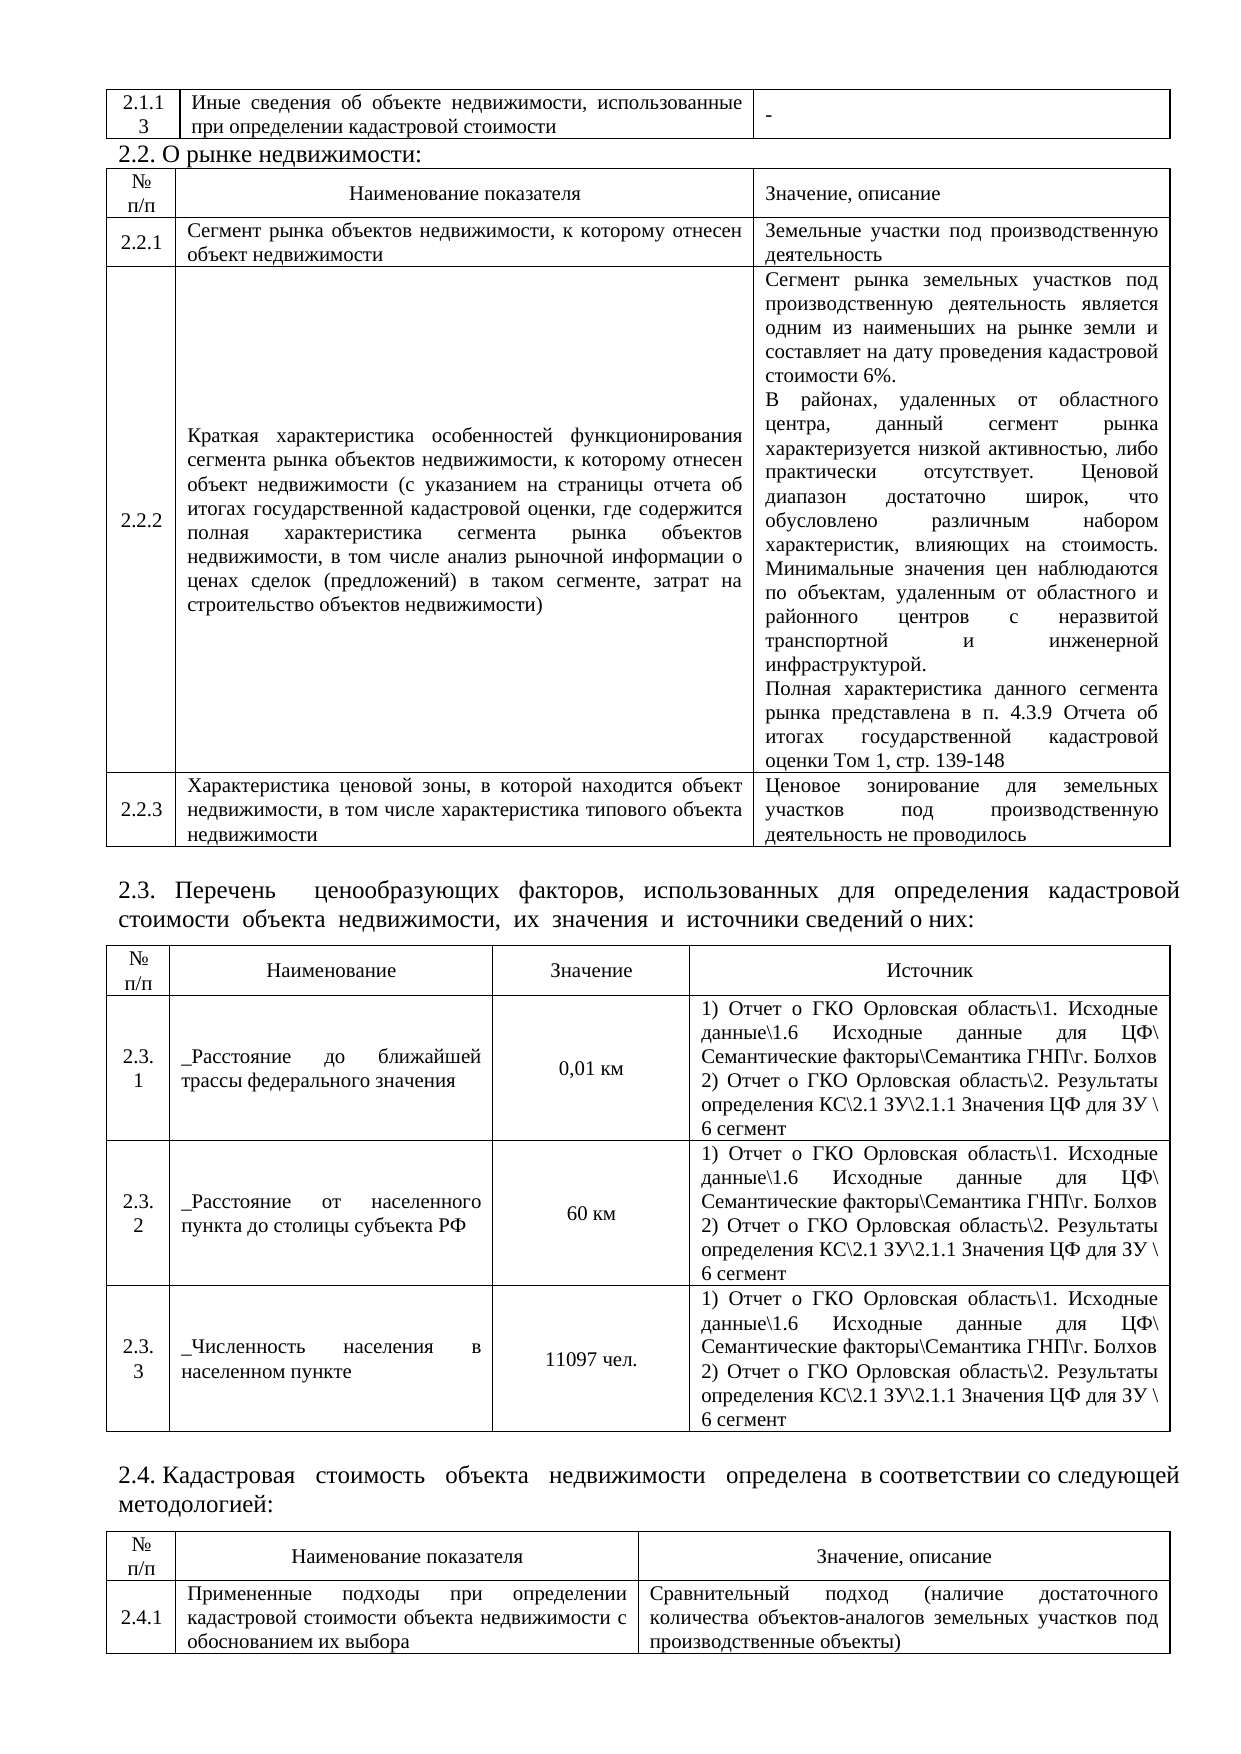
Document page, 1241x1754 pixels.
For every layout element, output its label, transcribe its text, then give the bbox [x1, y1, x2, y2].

text 2.2. О рынке недвижимости: [118, 139, 1181, 168]
table_header № п/п [107, 946, 169, 994]
table_header Наименование показателя [176, 169, 753, 217]
table_cell Примененные подходы при определении кадастровой стоимости объекта недвижимости с обоснованием их выбора [176, 1581, 638, 1653]
table_cell 1) Отчет о ГКО Орловская область\1. Исходные данные\1.6 Исходные данные для ЦФ\Семантические факторы\Семантика ГНП\г. Болхов 2) Отчет о ГКО Орловская область\2. Результаты определения КС\2.1 ЗУ\2.1.1 Значения ЦФ для ЗУ \ 6 сегмент [690, 1286, 1169, 1431]
table_cell _Расстояние от населенного пункта до столицы субъекта РФ [170, 1141, 492, 1285]
table_cell 60 км [493, 1141, 689, 1285]
table_cell 2.3.1 [107, 996, 169, 1140]
text 2.4. Кадастровая стоимость объекта недвижимости определена в соответствии со следующей методологией: [118, 1461, 1181, 1518]
table_cell Иные сведения об объекте недвижимости, использованные при определении кадастровой стоимости [181, 90, 753, 138]
table_cell Краткая характеристика особенностей функционирования сегмента рынка объектов недвижимости, к которому отнесен объект недвижимости (с указанием на страницы отчета об итогах государственной кадастровой оценки, где содержится полная характеристика сегмента рынка объектов недвижимости, в том числе анализ рыночной информации о ценах сделок (предложений) в таком сегменте, затрат на строительство объектов недвижимости) [176, 267, 753, 772]
table_header Значение, описание [754, 169, 1169, 217]
table_cell - [754, 90, 1169, 138]
table_header № п/п [107, 169, 175, 217]
table_header Значение [493, 946, 689, 994]
table_cell 2.4.1 [107, 1581, 175, 1653]
table_cell 1) Отчет о ГКО Орловская область\1. Исходные данные\1.6 Исходные данные для ЦФ\Семантические факторы\Семантика ГНП\г. Болхов 2) Отчет о ГКО Орловская область\2. Результаты определения КС\2.1 ЗУ\2.1.1 Значения ЦФ для ЗУ \ 6 сегмент [690, 1141, 1169, 1285]
table_cell 1) Отчет о ГКО Орловская область\1. Исходные данные\1.6 Исходные данные для ЦФ\Семантические факторы\Семантика ГНП\г. Болхов 2) Отчет о ГКО Орловская область\2. Результаты определения КС\2.1 ЗУ\2.1.1 Значения ЦФ для ЗУ \ 6 сегмент [690, 996, 1169, 1140]
table_cell Земельные участки под производственную деятельность [754, 218, 1169, 266]
table_cell Сегмент рынка объектов недвижимости, к которому отнесен объект недвижимости [176, 218, 753, 266]
text 2.3. Перечень ценообразующих факторов, использованных для определения кадастровой стоимости объекта недвижимости, их значения и источники сведений о них: [118, 875, 1181, 933]
table_cell _Расстояние до ближайшей трассы федерального значения [170, 996, 492, 1140]
table_cell 0,01 км [493, 996, 689, 1140]
table_cell 2.3.2 [107, 1141, 169, 1285]
table_cell 11097 чел. [493, 1286, 689, 1431]
table_header Источник [690, 946, 1169, 994]
table_header № п/п [107, 1532, 175, 1580]
table_cell Характеристика ценовой зоны, в которой находится объект недвижимости, в том числе характеристика типового объекта недвижимости [176, 773, 753, 846]
table_cell Сравнительный подход (наличие достаточного количества объектов-аналогов земельных участков под производственные объекты) [639, 1581, 1169, 1653]
table_header Наименование показателя [176, 1532, 638, 1580]
table_header Наименование [170, 946, 492, 994]
table_cell _Численность населения в населенном пункте [170, 1286, 492, 1431]
table_cell 2.2.3 [107, 773, 175, 846]
table_header Значение, описание [639, 1532, 1169, 1580]
table_cell 2.2.2 [107, 267, 175, 772]
table_cell Сегмент рынка земельных участков под производственную деятельность является одним из наименьших на рынке земли и составляет на дату проведения кадастровой стоимости 6%. В районах, удаленных от областного центра, данный сегмент рынка характеризуется низкой активностью, либо практически отсутствует. Ценовой диапазон достаточно широк, что обусловлено различным набором характеристик, влияющих на стоимость. Минимальные значения цен наблюдаются по объектам, удаленным от областного и районного центров с неразвитой транспортной и инженерной инфраструктурой. Полная характеристика данного сегмента рынка представлена в п. 4.3.9 Отчета об итогах государственной кадастровой оценки Том 1, стр. 139-148 [754, 267, 1169, 772]
table_cell 2.2.1 [107, 218, 175, 266]
table_cell Ценовое зонирование для земельных участков под производственную деятельность не проводилось [754, 773, 1169, 846]
table_cell 2.3.3 [107, 1286, 169, 1431]
table_cell 2.1.13 [107, 90, 179, 138]
